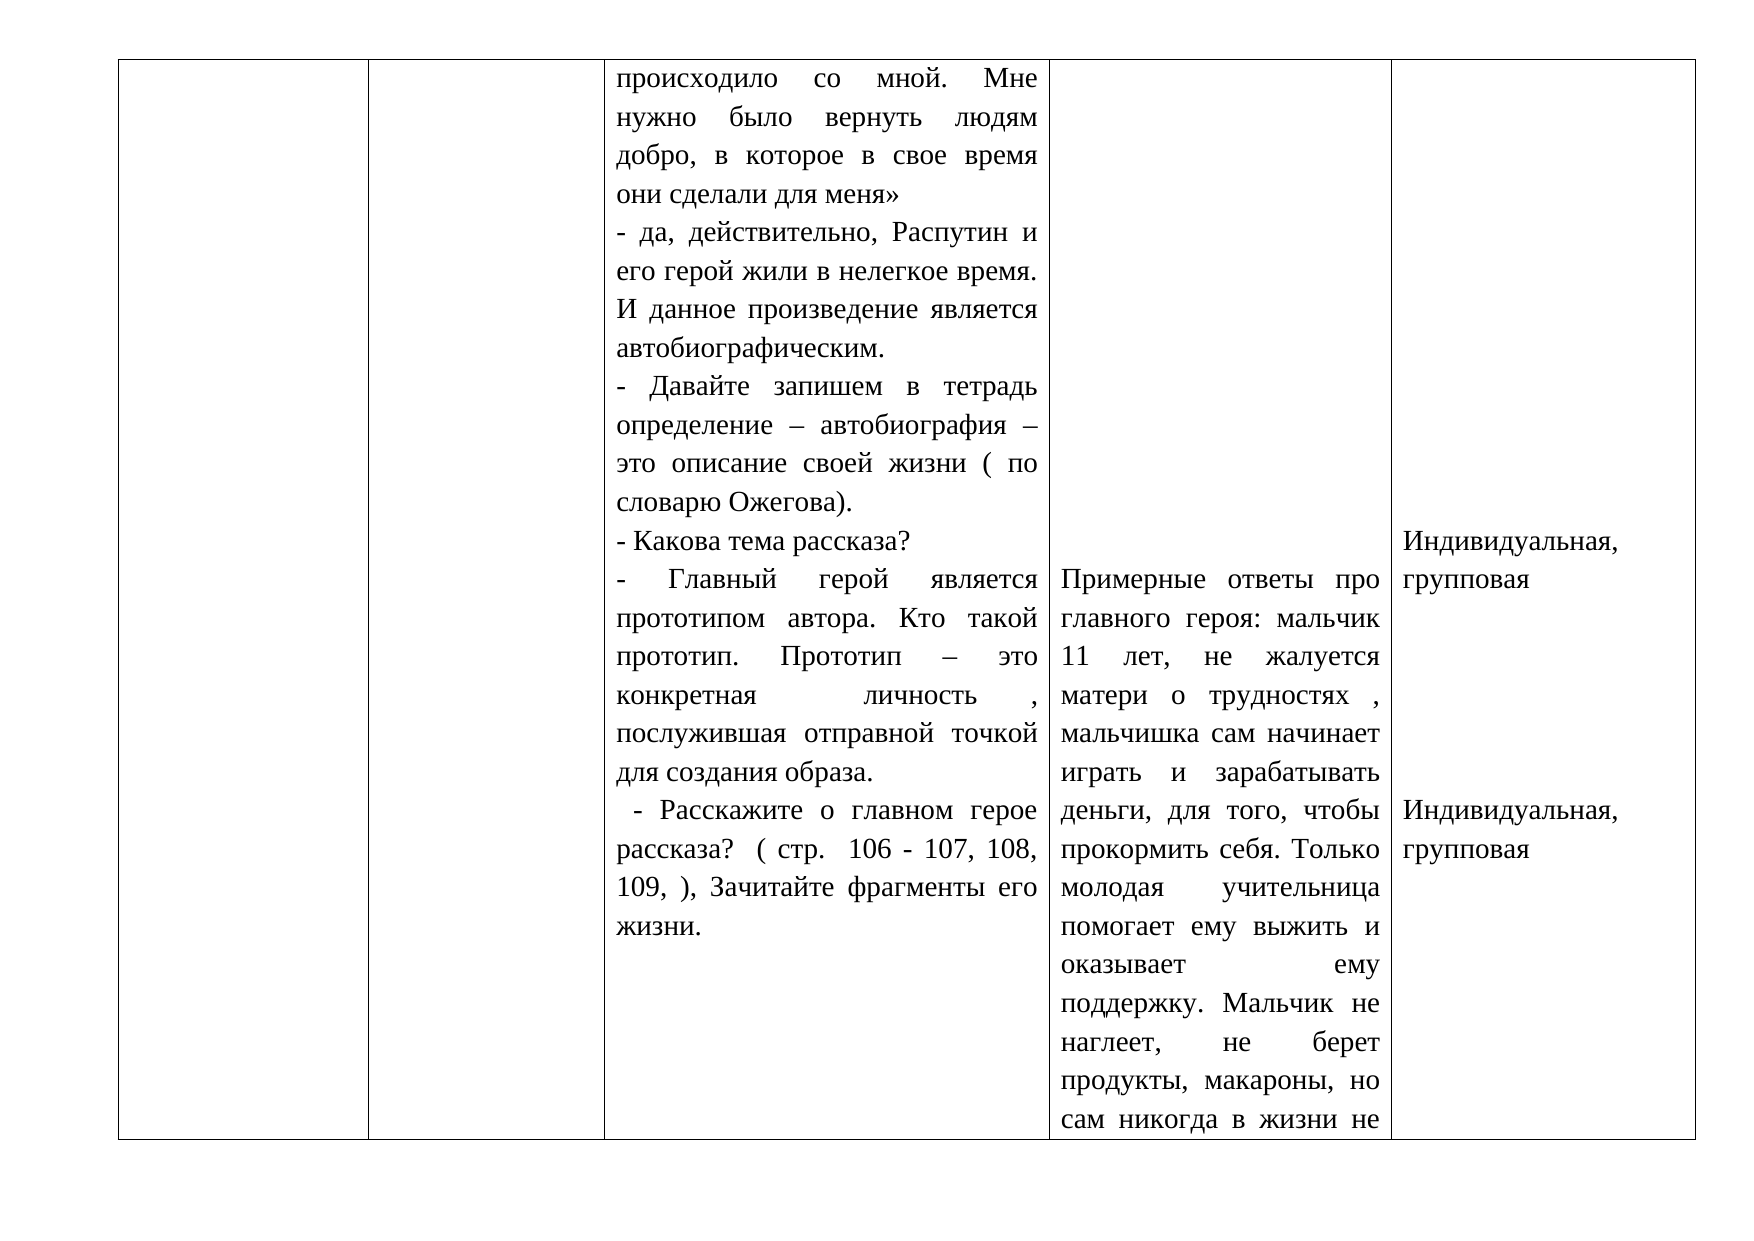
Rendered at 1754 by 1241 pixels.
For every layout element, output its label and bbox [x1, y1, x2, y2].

table_cell [1050, 60, 1391, 1139]
table_cell [119, 60, 368, 1139]
table_cell [1392, 60, 1695, 1139]
table_cell [605, 60, 1049, 1139]
table_cell [369, 60, 604, 1139]
